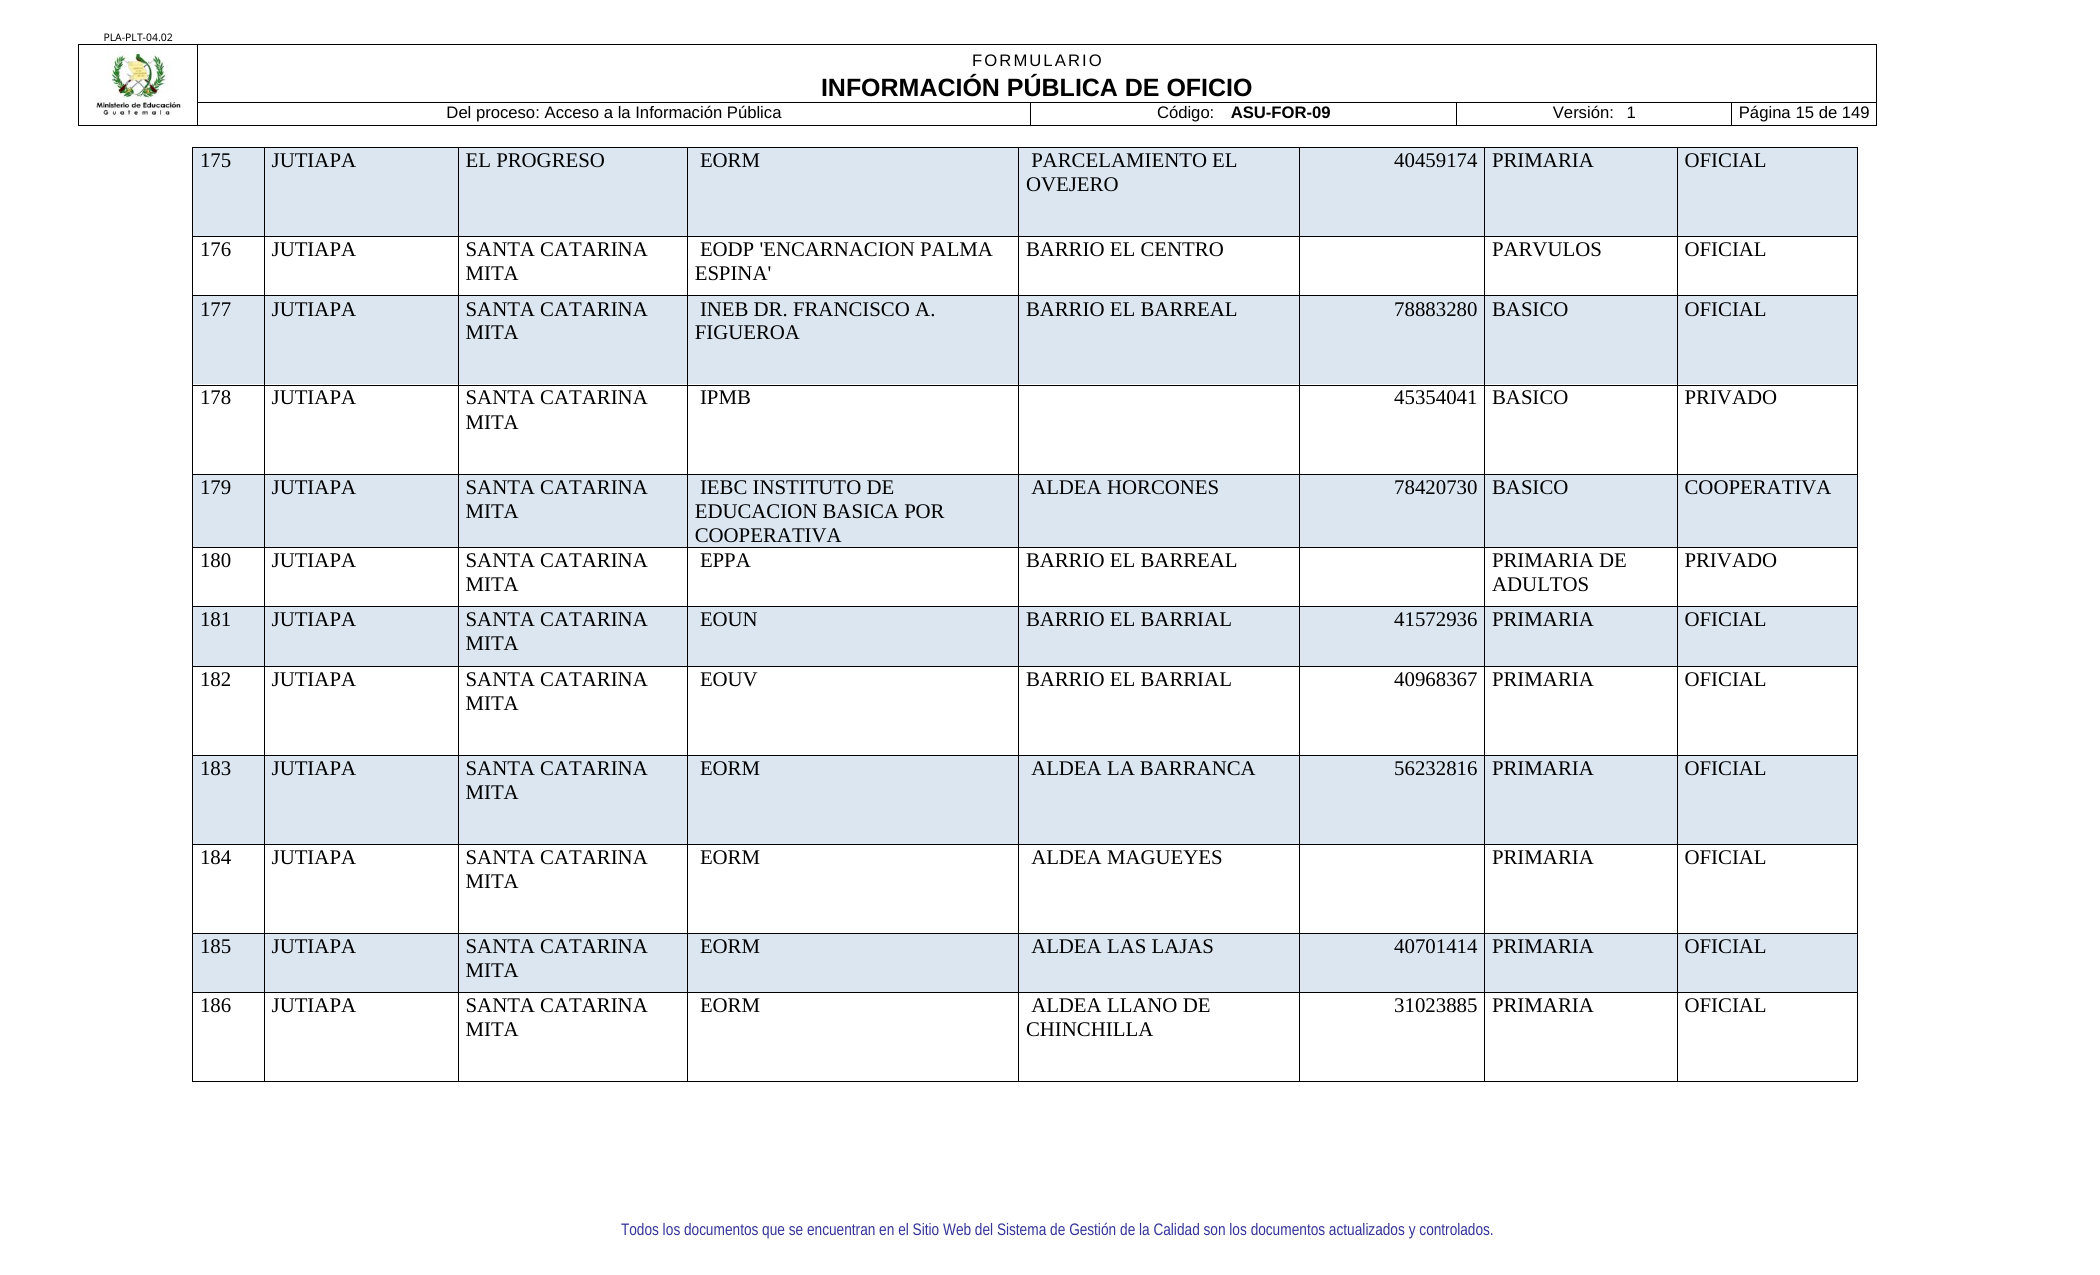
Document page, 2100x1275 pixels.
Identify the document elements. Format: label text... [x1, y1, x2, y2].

table_cell JUTIAPA [265, 934, 458, 992]
table_cell SANTA CATARINA MITA [459, 993, 687, 1081]
table_cell EORM [688, 148, 1018, 236]
table_cell 40701414 [1300, 934, 1484, 992]
table_cell 78883280 [1300, 296, 1484, 384]
table_cell EOUV [688, 667, 1018, 754]
table_cell SANTA CATARINA MITA [459, 475, 687, 547]
table_cell JUTIAPA [265, 296, 458, 384]
table_cell JUTIAPA [265, 756, 458, 844]
table_cell ALDEA LLANO DE CHINCHILLA [1019, 993, 1299, 1081]
table_cell SANTA CATARINA MITA [459, 845, 687, 933]
table_cell ALDEA HORCONES [1019, 475, 1299, 547]
table_cell JUTIAPA [265, 845, 458, 933]
table_cell BARRIO EL BARRIAL [1019, 667, 1299, 754]
table_cell 78420730 [1300, 475, 1484, 547]
table_cell PRIMARIA [1485, 845, 1677, 933]
table_cell EOUN [688, 607, 1018, 666]
table_cell 185 [193, 934, 264, 992]
table_cell JUTIAPA [265, 993, 458, 1081]
table_cell JUTIAPA [265, 237, 458, 295]
table_cell JUTIAPA [265, 667, 458, 754]
table_cell [1019, 386, 1299, 473]
table_cell [1300, 845, 1484, 933]
table_cell EORM [688, 845, 1018, 933]
table_cell OFICIAL [1678, 756, 1857, 844]
table_cell PRIMARIA [1485, 607, 1677, 666]
table_cell PRIMARIA [1485, 934, 1677, 992]
table_cell 40968367 [1300, 667, 1484, 754]
table_cell JUTIAPA [265, 607, 458, 666]
picture [95, 51, 181, 117]
table_cell [1300, 237, 1484, 295]
table_cell EODP 'ENCARNACION PALMA ESPINA' [688, 237, 1018, 295]
table_cell SANTA CATARINA MITA [459, 667, 687, 754]
table_cell 184 [193, 845, 264, 933]
table_cell JUTIAPA [265, 475, 458, 547]
table_cell PRIVADO [1678, 548, 1857, 606]
table_cell SANTA CATARINA MITA [459, 296, 687, 384]
table_cell JUTIAPA [265, 548, 458, 606]
table_cell 41572936 [1300, 607, 1484, 666]
table_cell BARRIO EL BARREAL [1019, 548, 1299, 606]
table_cell 186 [193, 993, 264, 1081]
table_cell IPMB [688, 386, 1018, 473]
table_cell 31023885 [1300, 993, 1484, 1081]
table_cell [1300, 548, 1484, 606]
table_cell OFICIAL [1678, 993, 1857, 1081]
table_cell 178 [193, 386, 264, 473]
table_cell ALDEA LA BARRANCA [1019, 756, 1299, 844]
table_cell OFICIAL [1678, 237, 1857, 295]
table_cell EL PROGRESO [459, 148, 687, 236]
table_cell BARRIO EL CENTRO [1019, 237, 1299, 295]
table_cell INEB DR. FRANCISCO A. FIGUEROA [688, 296, 1018, 384]
table_cell OFICIAL [1678, 845, 1857, 933]
table_cell ALDEA MAGUEYES [1019, 845, 1299, 933]
table_cell PRIMARIA [1485, 756, 1677, 844]
table_cell 56232816 [1300, 756, 1484, 844]
table_cell BARRIO EL BARREAL [1019, 296, 1299, 384]
table_cell 45354041 [1300, 386, 1484, 473]
table_cell SANTA CATARINA MITA [459, 386, 687, 473]
table_cell BARRIO EL BARRIAL [1019, 607, 1299, 666]
table_cell OFICIAL [1678, 607, 1857, 666]
table_cell EORM [688, 993, 1018, 1081]
table_cell PARCELAMIENTO EL OVEJERO [1019, 148, 1299, 236]
table_cell ALDEA LAS LAJAS [1019, 934, 1299, 992]
table_cell 40459174 [1300, 148, 1484, 236]
table_cell BASICO [1485, 386, 1677, 473]
table_cell EORM [688, 934, 1018, 992]
table_cell 180 [193, 548, 264, 606]
table_cell 176 [193, 237, 264, 295]
table_cell PARVULOS [1485, 237, 1677, 295]
table_cell 183 [193, 756, 264, 844]
table_cell OFICIAL [1678, 667, 1857, 754]
table_cell 179 [193, 475, 264, 547]
table_cell SANTA CATARINA MITA [459, 237, 687, 295]
table_cell OFICIAL [1678, 148, 1857, 236]
table_cell SANTA CATARINA MITA [459, 934, 687, 992]
table_cell COOPERATIVA [1678, 475, 1857, 547]
table_cell 182 [193, 667, 264, 754]
table_cell EPPA [688, 548, 1018, 606]
table_cell OFICIAL [1678, 296, 1857, 384]
table_cell PRIMARIA [1485, 148, 1677, 236]
table_cell BASICO [1485, 296, 1677, 384]
table_cell JUTIAPA [265, 148, 458, 236]
table_cell 175 [193, 148, 264, 236]
table_cell EORM [688, 756, 1018, 844]
table_cell OFICIAL [1678, 934, 1857, 992]
table_cell PRIMARIA DE ADULTOS [1485, 548, 1677, 606]
table_cell JUTIAPA [265, 386, 458, 473]
table_cell 177 [193, 296, 264, 384]
table_cell 181 [193, 607, 264, 666]
table_cell SANTA CATARINA MITA [459, 548, 687, 606]
table_cell SANTA CATARINA MITA [459, 756, 687, 844]
table_cell BASICO [1485, 475, 1677, 547]
table_cell PRIMARIA [1485, 667, 1677, 754]
table_cell PRIVADO [1678, 386, 1857, 473]
table_cell SANTA CATARINA MITA [459, 607, 687, 666]
table_cell IEBC INSTITUTO DE EDUCACION BASICA POR COOPERATIVA [688, 475, 1018, 547]
table_cell PRIMARIA [1485, 993, 1677, 1081]
